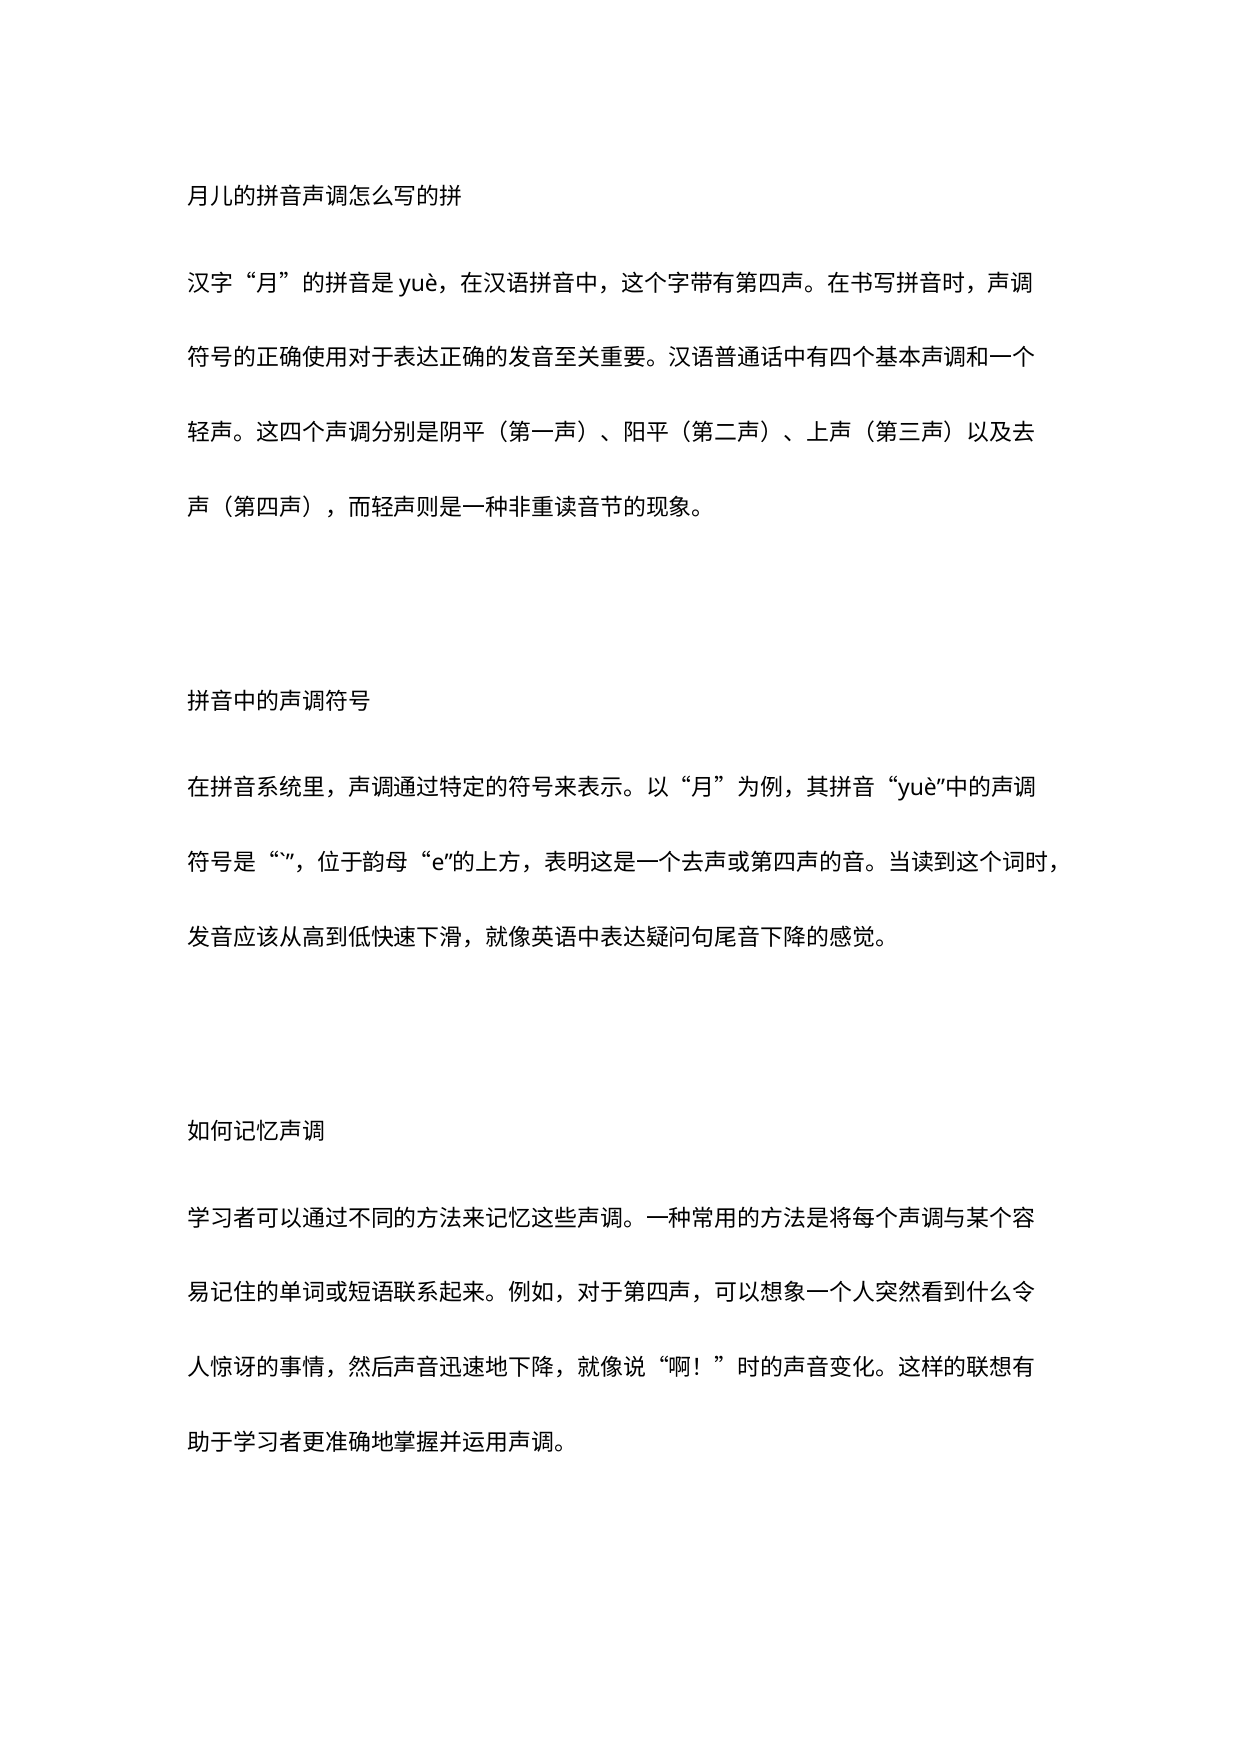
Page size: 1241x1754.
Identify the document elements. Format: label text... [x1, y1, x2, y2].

text 拼音中的声调符号 [187, 667, 1053, 732]
text 如何记忆声调 [187, 1097, 1053, 1162]
text 汉字“月”的拼音是 yuè，在汉语拼音中，这个字带有第四声。在书写拼音时，声调符号的正确使用对于表达正确的发音至关重要。汉语普通话中有四个基本声调和一个轻声。这四个声调分别是阴平（第一声）、阳平（第二声）、上声（第三声）以及去声（第四声），而轻声则是一种非重读音节的现象。 [187, 248, 1053, 538]
text 月儿的拼音声调怎么写的拼 [187, 162, 1053, 227]
text 学习者可以通过不同的方法来记忆这些声调。一种常用的方法是将每个声调与某个容易记住的单词或短语联系起来。例如，对于第四声，可以想象一个人突然看到什么令人惊讶的事情，然后声音迅速地下降，就像说“啊！”时的声音变化。这样的联想有助于学习者更准确地掌握并运用声调。 [187, 1184, 1053, 1473]
text 在拼音系统里，声调通过特定的符号来表示。以“月”为例，其拼音“yuè”中的声调符号是“`”，位于韵母“e”的上方，表明这是一个去声或第四声的音。当读到这个词时，发音应该从高到低快速下滑，就像英语中表达疑问句尾音下降的感觉。 [187, 753, 1053, 968]
